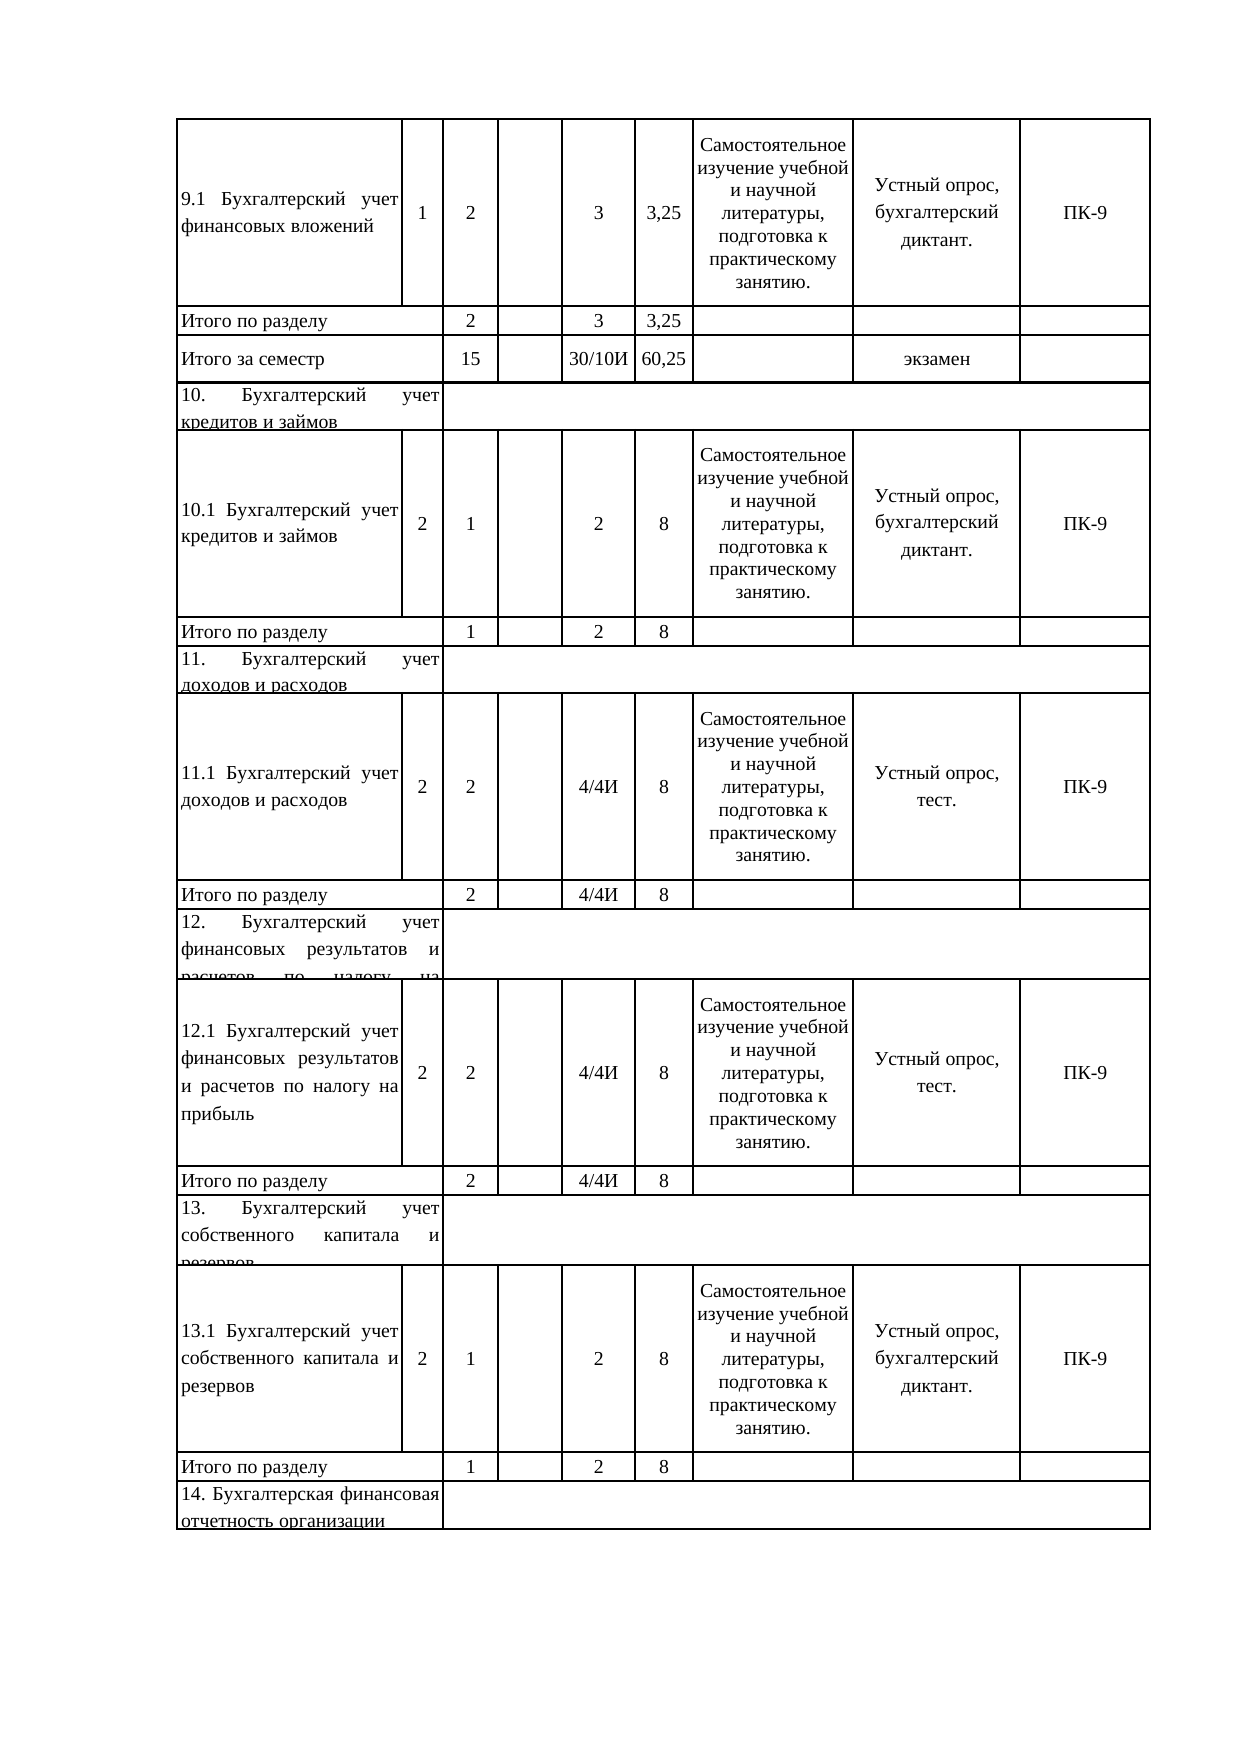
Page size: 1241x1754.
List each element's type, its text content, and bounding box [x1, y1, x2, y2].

table_cell [694, 1453, 852, 1480]
table_cell [1021, 336, 1149, 381]
table_cell [1021, 307, 1149, 334]
table_cell 3,25 [636, 307, 692, 334]
table_cell 4/4И [563, 881, 634, 908]
table_cell [854, 307, 1019, 334]
table_cell ПК-9 [1021, 694, 1149, 879]
table_cell Итого по разделу [178, 881, 442, 908]
table_cell 9.1 Бухгалтерский учет финансовых вложений [178, 120, 401, 305]
table_cell 1 [444, 618, 497, 644]
table_cell 14. Бухгалтерская финансовая отчетность организации [178, 1482, 442, 1527]
table_cell 2 [563, 1266, 634, 1451]
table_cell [694, 120, 852, 305]
table_cell 13.1 Бухгалтерский учет собственного капитала и резервов [178, 1266, 401, 1451]
table_cell Итого по разделу [178, 307, 442, 334]
table_cell 11. Бухгалтерский учет доходов и расходов [178, 647, 442, 692]
table_cell 30/10И [563, 336, 634, 381]
table_cell [499, 980, 561, 1165]
table_cell 8 [636, 1167, 692, 1194]
table_cell [1021, 1453, 1149, 1480]
table_cell [694, 307, 852, 334]
table_cell [854, 1167, 1019, 1194]
table_cell [694, 336, 852, 381]
table_cell 3 [563, 307, 634, 334]
table_cell 12. Бухгалтерский учет финансовых результатов и расчетов по налогу на прибыль [178, 910, 442, 978]
table_cell [854, 1453, 1019, 1480]
table_cell [499, 1266, 561, 1451]
table_cell 3 [563, 120, 634, 305]
table_cell Устный опрос, бухгалтерский диктант. [854, 120, 1019, 305]
table_cell 4/4И [563, 1167, 634, 1194]
table_cell [499, 881, 561, 908]
table_cell 8 [636, 618, 692, 644]
table_cell 2 [444, 694, 497, 879]
table_cell 2 [444, 1167, 497, 1194]
table_cell Устный опрос, бухгалтерский диктант. [854, 431, 1019, 616]
table_cell [694, 618, 852, 644]
table_cell Итого по разделу [178, 618, 442, 644]
table_cell [499, 120, 561, 305]
table_cell [444, 910, 1149, 978]
table_cell 2 [444, 980, 497, 1165]
table_cell [499, 336, 561, 381]
table_cell 2 [403, 694, 442, 879]
table_cell 3,25 [636, 120, 692, 305]
table_cell Самостоятельное изучение учебной и научной литературы, подготовка к практическому занятию. [694, 694, 852, 879]
table_cell 1 [444, 1453, 497, 1480]
table_cell Итого по разделу [178, 1167, 442, 1194]
table_cell 2 [403, 1266, 442, 1451]
table_cell 10.1 Бухгалтерский учет кредитов и займов [178, 431, 401, 616]
table_cell 4/4И [563, 694, 634, 879]
table_cell 8 [636, 694, 692, 879]
table_cell Самостоятельное изучение учебной и научной литературы, подготовка к практическому занятию. [694, 980, 852, 1165]
table_cell 15 [444, 336, 497, 381]
table_cell 60,25 [636, 336, 692, 381]
table_cell 1 [444, 431, 497, 616]
table_cell 11.1 Бухгалтерский учет доходов и расходов [178, 694, 401, 879]
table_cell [694, 1266, 852, 1451]
table_cell Итого за семестр [178, 336, 442, 381]
table_cell 2 [403, 980, 442, 1165]
table_cell Итого по разделу [178, 1453, 442, 1480]
table_cell [694, 1167, 852, 1194]
table_cell ПК-9 [1021, 980, 1149, 1165]
table_cell 8 [636, 980, 692, 1165]
table_cell [854, 881, 1019, 908]
table_cell 2 [444, 120, 497, 305]
table_cell [854, 618, 1019, 644]
table_cell [1021, 1167, 1149, 1194]
table_cell [499, 431, 561, 616]
table_cell 2 [444, 307, 497, 334]
table_cell ПК-9 [1021, 120, 1149, 305]
table_cell [1021, 618, 1149, 644]
table_cell экзамен [854, 336, 1019, 381]
table_cell [499, 694, 561, 879]
table_cell 2 [563, 431, 634, 616]
table_cell [444, 1196, 1149, 1264]
table_cell Устный опрос, тест. [854, 694, 1019, 879]
table_cell 8 [636, 881, 692, 908]
table_cell [444, 647, 1149, 692]
table_cell [444, 384, 1149, 429]
table_cell 2 [444, 881, 497, 908]
table_cell [499, 307, 561, 334]
table_cell 2 [563, 1453, 634, 1480]
table_cell 1 [403, 120, 442, 305]
table_cell 4/4И [563, 980, 634, 1165]
table_cell 1 [444, 1266, 497, 1451]
table_cell [1021, 881, 1149, 908]
table_cell [694, 881, 852, 908]
table_cell ПК-9 [1021, 431, 1149, 616]
table_cell 8 [636, 1266, 692, 1451]
table_cell [499, 1167, 561, 1194]
table_cell 12.1 Бухгалтерский учет финансовых результатов и расчетов по налогу на прибыль [178, 980, 401, 1165]
table_cell Устный опрос, бухгалтерский диктант. [854, 1266, 1019, 1451]
table_cell ПК-9 [1021, 1266, 1149, 1451]
table_cell 8 [636, 1453, 692, 1480]
table_cell Устный опрос, тест. [854, 980, 1019, 1165]
table_cell 10. Бухгалтерский учет кредитов и займов [178, 384, 442, 429]
table_cell [499, 618, 561, 644]
table_cell 8 [636, 431, 692, 616]
table_cell 2 [563, 618, 634, 644]
table_cell 13. Бухгалтерский учет собственного капитала и резервов [178, 1196, 442, 1264]
table_cell 2 [403, 431, 442, 616]
table_cell [444, 1482, 1149, 1527]
table_cell [499, 1453, 561, 1480]
table_cell Самостоятельное изучение учебной и научной литературы, подготовка к практическому занятию. [694, 431, 852, 616]
